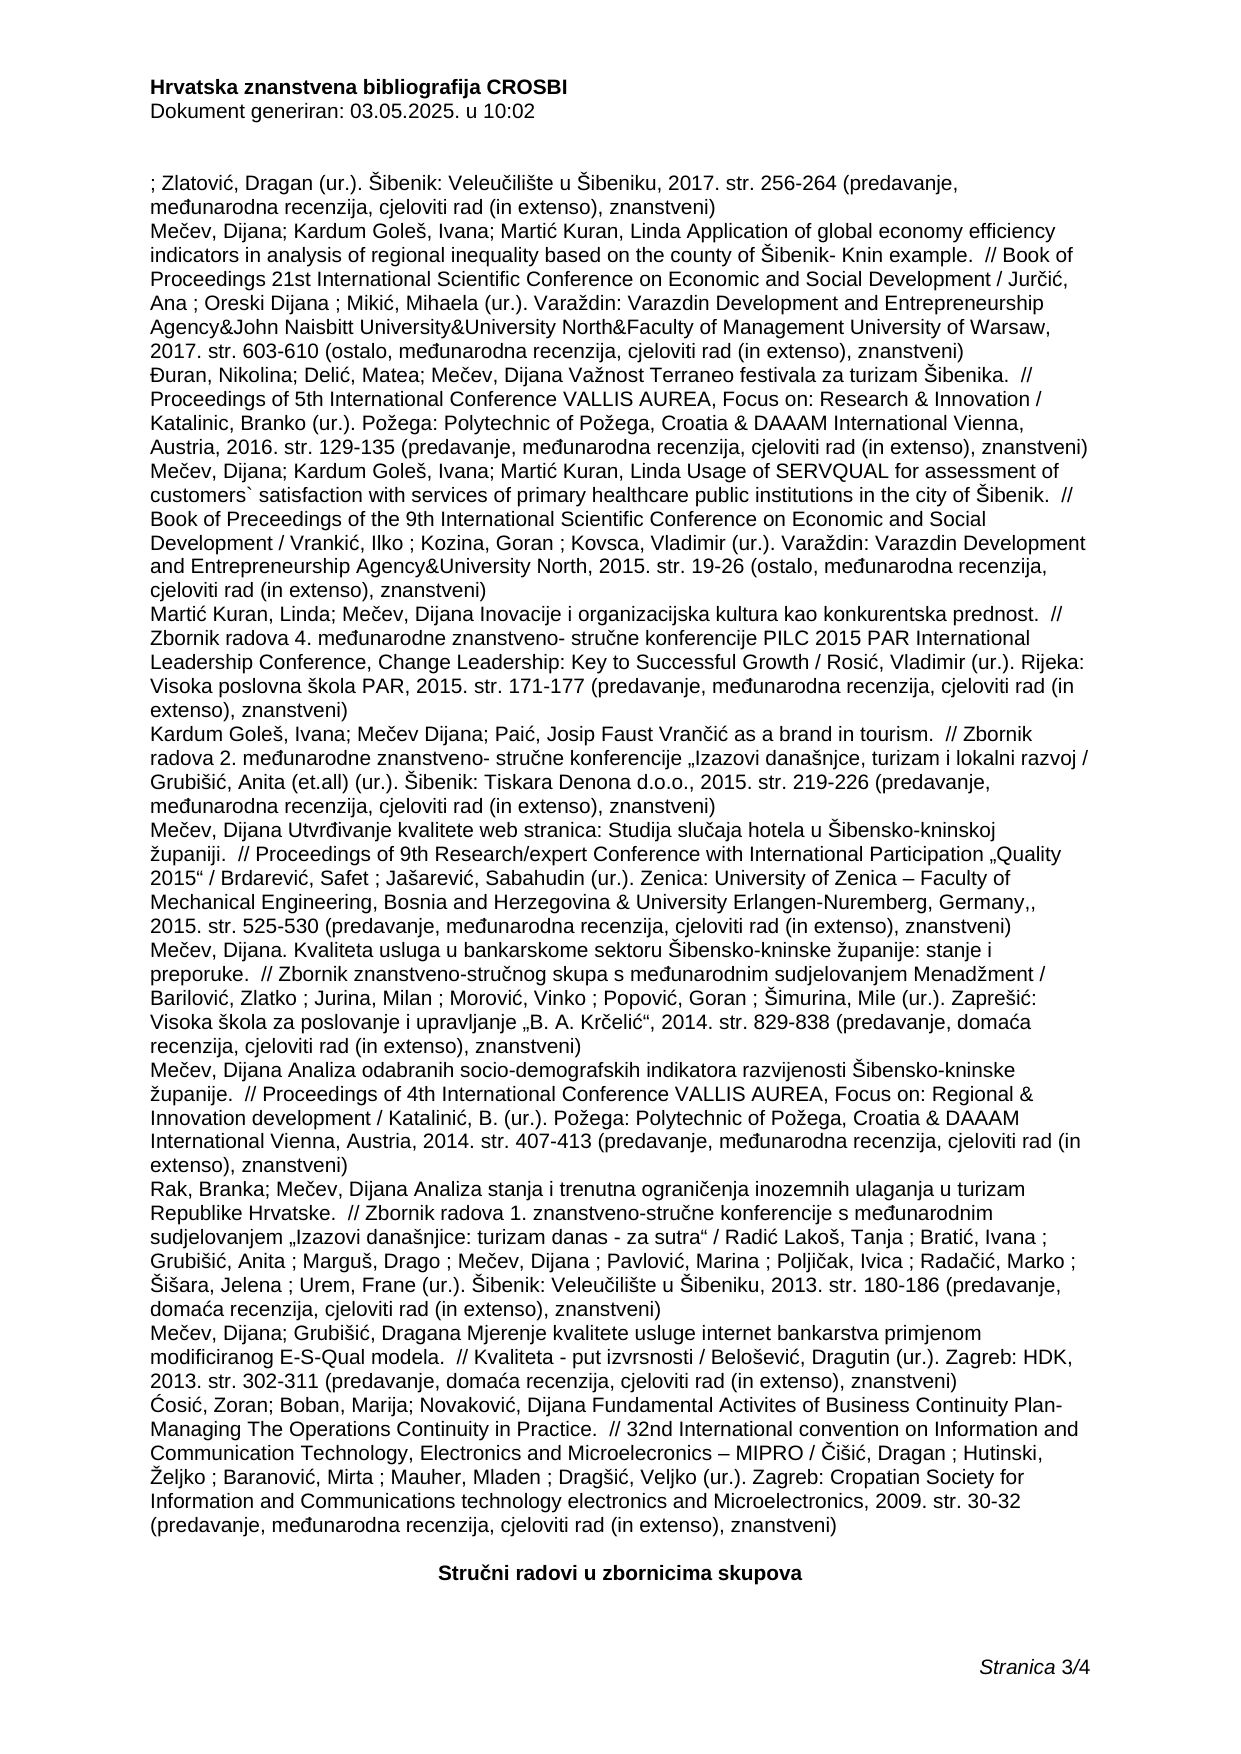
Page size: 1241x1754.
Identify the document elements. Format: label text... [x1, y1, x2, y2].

text Mečev, Dijana [150, 1057, 1090, 1177]
text Đuran, Nikolina; Delić, Matea; Mečev, Dijana [150, 363, 1090, 458]
text Mečev, Dijana; Kardum Goleš, Ivana; Martić Kuran, Linda [150, 458, 1090, 602]
text Mečev, Dijana. [150, 938, 1090, 1057]
text Mečev, Dijana; Kardum Goleš, Ivana; Martić Kuran, Linda [150, 219, 1090, 363]
text Martić Kuran, Linda; Mečev, Dijana [150, 602, 1090, 722]
text Mečev, Dijana [150, 818, 1090, 938]
text Kardum Goleš, Ivana; Mečev Dijana; Paić, Josip [150, 722, 1090, 818]
subtitle Stručni radovi u zbornicima skupova [150, 1561, 1090, 1584]
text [150, 171, 1090, 219]
text Ćosić, Zoran; Boban, Marija; Novaković, Dijana [150, 1393, 1090, 1537]
text Mečev, Dijana; Grubišić, Dragana [150, 1321, 1090, 1393]
text Rak, Branka; Mečev, Dijana [150, 1177, 1090, 1321]
